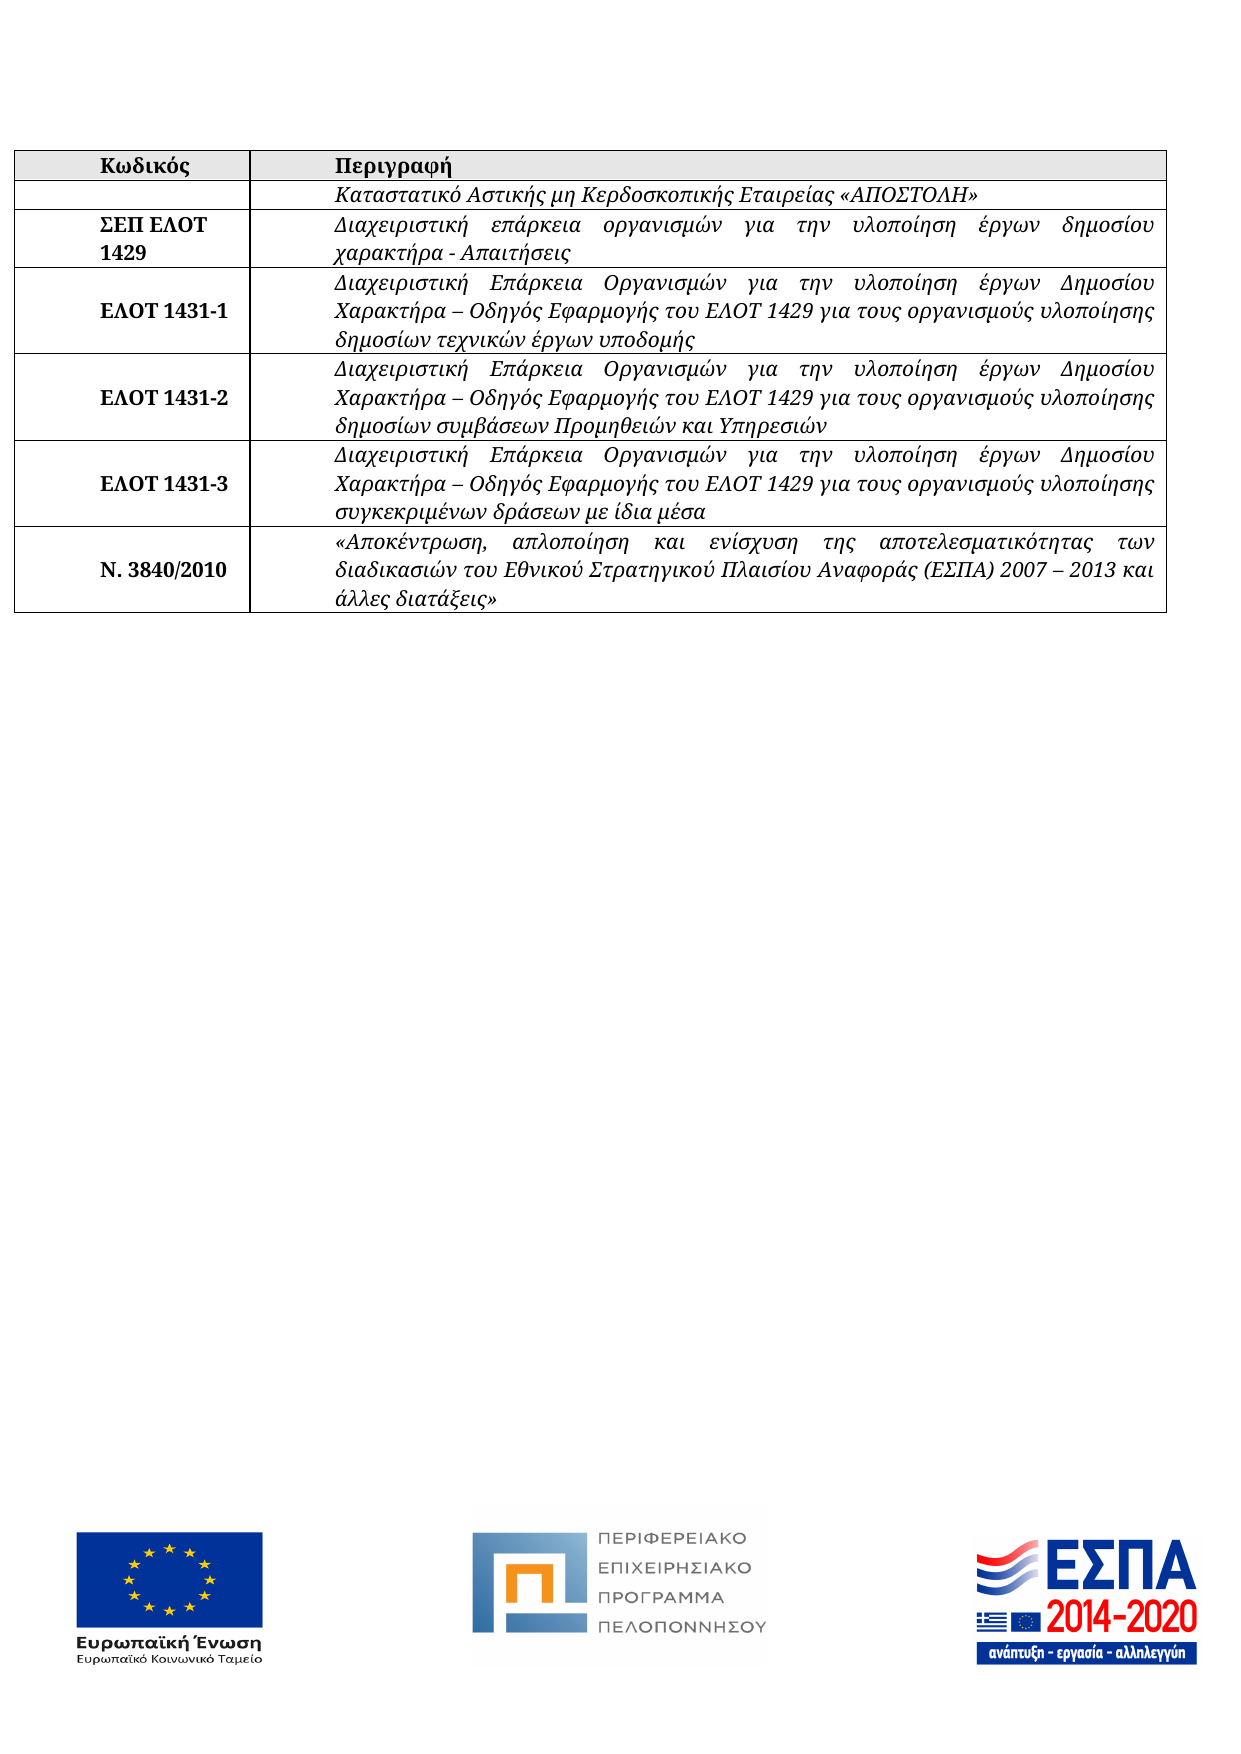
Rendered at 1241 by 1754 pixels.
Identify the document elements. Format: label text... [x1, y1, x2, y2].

picture [970, 1536, 1203, 1668]
table_cell Διαχειριστική επάρκεια οργανισμών για την υλοποίηση έργων δημοσίου χαρακτήρα - Απαιτήσεις [251, 210, 1166, 267]
table_cell «Αποκέντρωση, απλοποίηση και ενίσχυση της αποτελεσματικότητας των διαδικασιών του Εθνικού Στρατηγικού Πλαισίου Αναφοράς (ΕΣΠΑ) 2007 – 2013 και άλλες διατάξεις» [251, 527, 1166, 612]
table_cell ΕΛΟΤ 1431-1 [15, 268, 249, 353]
table_cell Ν. 3840/2010 [15, 527, 249, 612]
table_cell Διαχειριστική Επάρκεια Οργανισμών για την υλοποίηση έργων Δημοσίου Χαρακτήρα – Οδηγός Εφαρμογής του ΕΛΟΤ 1429 για τους οργανισμούς υλοποίησης συγκεκριμένων δράσεων με ίδια μέσα [251, 441, 1166, 526]
table_cell [15, 181, 249, 209]
table_cell ΕΛΟΤ 1431-3 [15, 441, 249, 526]
picture [472, 1503, 766, 1668]
table_header Περιγραφή [251, 151, 1166, 179]
table_cell Διαχειριστική Επάρκεια Οργανισμών για την υλοποίηση έργων Δημοσίου Χαρακτήρα – Οδηγός Εφαρμογής του ΕΛΟΤ 1429 για τους οργανισμούς υλοποίησης δημοσίων τεχνικών έργων υποδομής [251, 268, 1166, 353]
table_header Κωδικός [15, 151, 249, 179]
table_cell ΣΕΠ ΕΛΟΤ 1429 [15, 210, 249, 267]
table_cell Καταστατικό Αστικής μη Κερδοσκοπικής Εταιρείας «ΑΠΟΣΤΟΛΗ» [251, 181, 1166, 209]
picture [73, 1530, 266, 1668]
table_cell ΕΛΟΤ 1431-2 [15, 354, 249, 439]
table_cell Διαχειριστική Επάρκεια Οργανισμών για την υλοποίηση έργων Δημοσίου Χαρακτήρα – Οδηγός Εφαρμογής του ΕΛΟΤ 1429 για τους οργανισμούς υλοποίησης δημοσίων συμβάσεων Προμηθειών και Υπηρεσιών [251, 354, 1166, 439]
